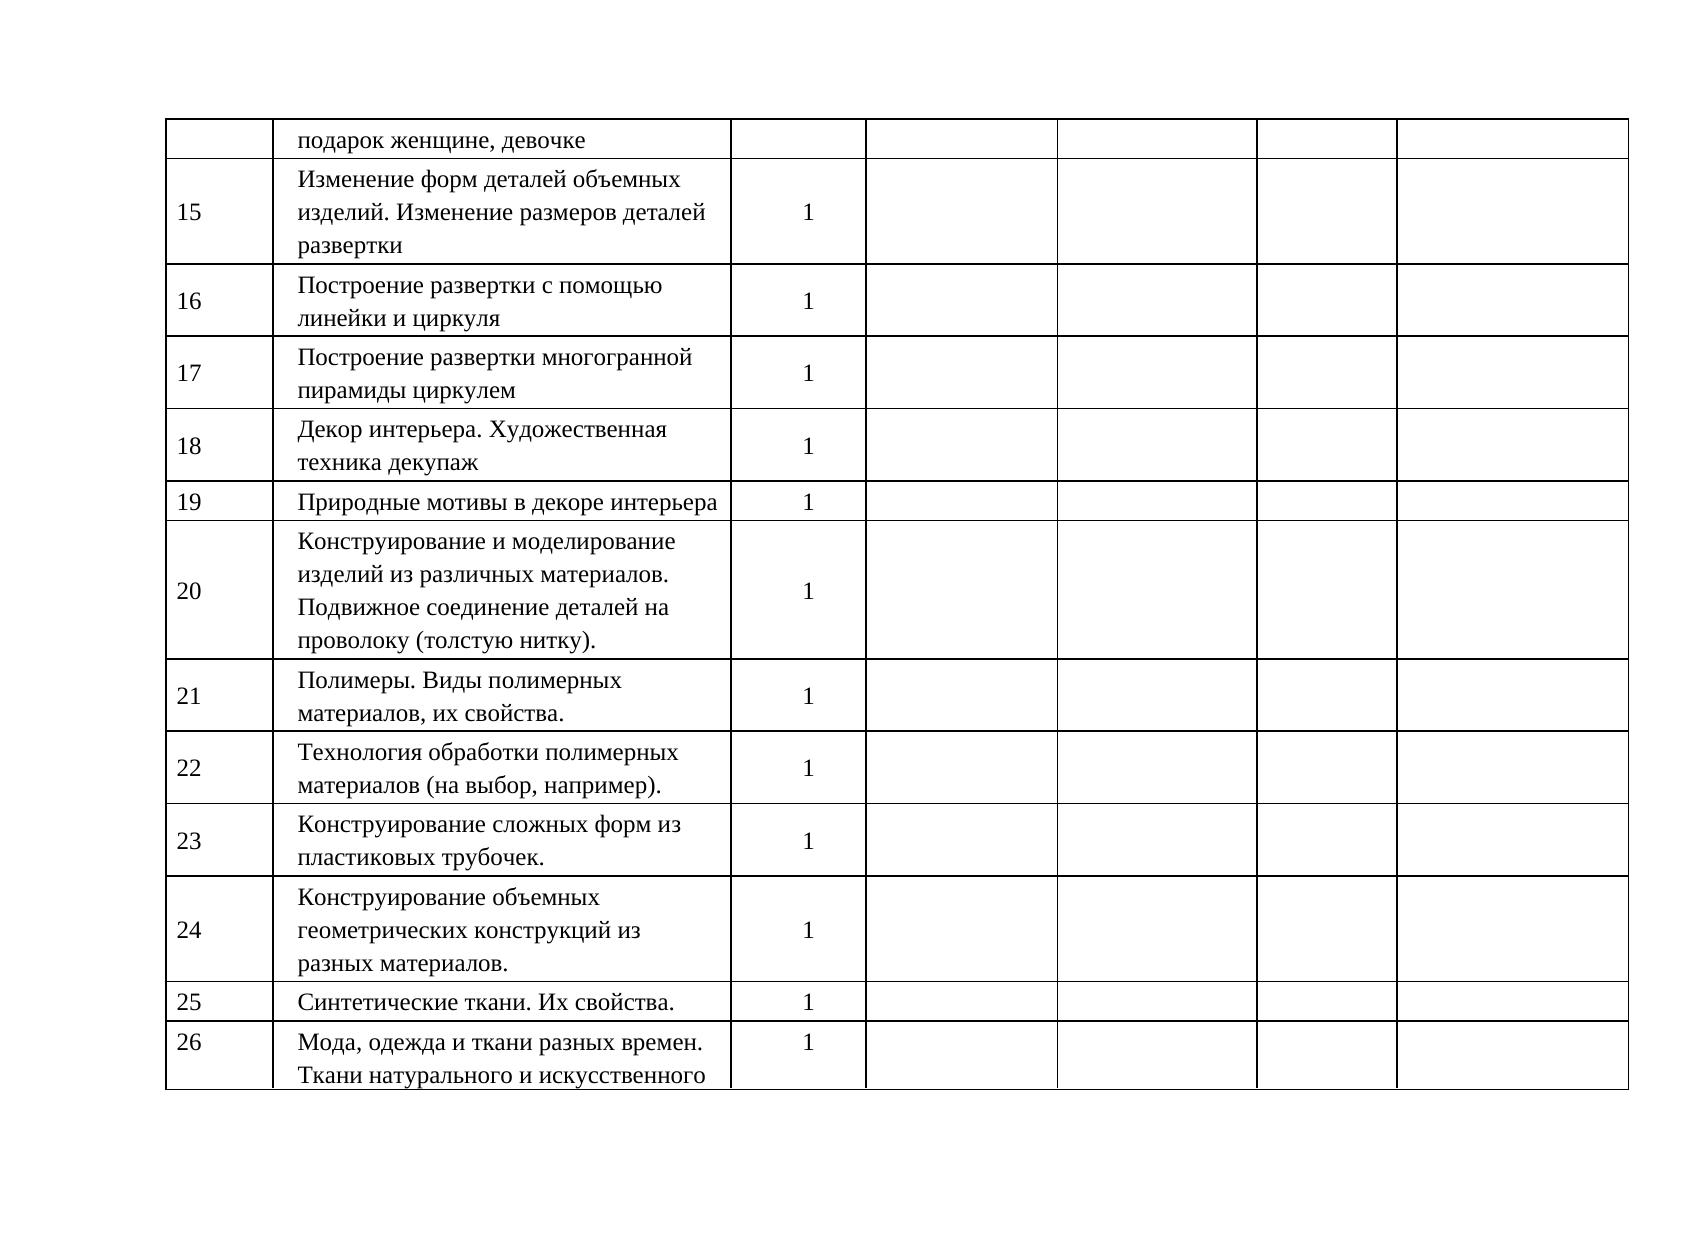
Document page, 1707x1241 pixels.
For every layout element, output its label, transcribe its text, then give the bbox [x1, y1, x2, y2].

table_cell 25 [167, 982, 272, 1020]
table_cell Полимеры. Виды полимерных материалов, их свойства. [274, 660, 730, 730]
table_cell [867, 982, 1057, 1020]
table_cell [1058, 120, 1256, 157]
table_cell 1 [732, 521, 865, 658]
table_cell 1 [732, 337, 865, 408]
table_cell 1 [732, 482, 865, 519]
table_cell 19 [167, 482, 272, 519]
table_cell 22 [167, 732, 272, 803]
table_cell [1258, 732, 1396, 803]
table_cell [1258, 159, 1396, 263]
table_cell [1058, 482, 1256, 519]
table_cell 15 [167, 159, 272, 263]
table_cell [1058, 265, 1256, 335]
table_cell [1258, 120, 1396, 157]
table_cell Технология обработки полимерных материалов (на выбор, например). [274, 732, 730, 803]
table_cell [1258, 521, 1396, 658]
table_cell 1 [732, 660, 865, 730]
table_cell Синтетические ткани. Их свойства. [274, 982, 730, 1020]
table_cell Декор интерьера. Художественная техника декупаж [274, 409, 730, 480]
table_cell 1 [732, 159, 865, 263]
table_cell [1398, 120, 1628, 157]
table_cell [1058, 337, 1256, 408]
table_cell Конструирование сложных форм из пластиковых трубочек. [274, 804, 730, 875]
table_cell [867, 337, 1057, 408]
table_cell 17 [167, 337, 272, 408]
table_cell Изменение форм деталей объемных изделий. Изменение размеров деталей развертки [274, 159, 730, 263]
table_cell [1258, 660, 1396, 730]
table_cell [1398, 804, 1628, 875]
table_cell Природные мотивы в декоре интерьера [274, 482, 730, 519]
table_cell [1398, 982, 1628, 1020]
table_cell [1398, 159, 1628, 263]
table_cell 1 [732, 409, 865, 480]
table_cell [867, 660, 1057, 730]
table_cell 1 [732, 804, 865, 875]
table_cell [1258, 337, 1396, 408]
table_cell 21 [167, 660, 272, 730]
table_cell [1258, 982, 1396, 1020]
table_cell 16 [167, 265, 272, 335]
table_cell 1 [732, 732, 865, 803]
table_cell 23 [167, 804, 272, 875]
table_cell [867, 804, 1057, 875]
table_cell [1398, 732, 1628, 803]
table_cell 1 [732, 1022, 865, 1088]
table_cell Построение развертки с помощью линейки и циркуля [274, 265, 730, 335]
table_cell 18 [167, 409, 272, 480]
table_cell 26 [167, 1022, 272, 1088]
table_cell [1058, 521, 1256, 658]
table_cell 20 [167, 521, 272, 658]
table_cell 1 [732, 265, 865, 335]
table_cell 24 [167, 877, 272, 981]
table_cell [867, 1022, 1057, 1088]
table_cell 1 [732, 120, 865, 157]
table_cell 1 [732, 982, 865, 1020]
table_cell [1058, 159, 1256, 263]
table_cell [274, 1022, 730, 1088]
table_cell Построение развертки многогранной пирамиды циркулем [274, 337, 730, 408]
table_cell [1398, 265, 1628, 335]
table_cell [867, 265, 1057, 335]
table_cell [1398, 337, 1628, 408]
table_cell [1398, 877, 1628, 981]
table_cell [867, 120, 1057, 157]
table_cell [1398, 1022, 1628, 1088]
table_cell Конструирование и моделирование изделий из различных материалов. Подвижное соединение деталей на проволоку (толстую нитку). [274, 521, 730, 658]
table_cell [274, 120, 730, 157]
table_cell [867, 409, 1057, 480]
table_cell Конструирование объемных геометрических конструкций из разных материалов. [274, 877, 730, 981]
table_cell [1258, 1022, 1396, 1088]
table_cell [1258, 804, 1396, 875]
table_cell [1058, 732, 1256, 803]
table_cell [1058, 804, 1256, 875]
table_cell 14 [167, 120, 272, 157]
table_cell [1398, 409, 1628, 480]
table_cell [1398, 521, 1628, 658]
table_cell [867, 159, 1057, 263]
table_cell [1058, 877, 1256, 981]
table_cell [867, 877, 1057, 981]
table_cell [1258, 409, 1396, 480]
table_cell [867, 732, 1057, 803]
table_cell [1398, 482, 1628, 519]
table_cell [1258, 482, 1396, 519]
table_cell [867, 521, 1057, 658]
table_cell [1258, 877, 1396, 981]
table_cell 1 [732, 877, 865, 981]
table_cell [1058, 1022, 1256, 1088]
table_cell [1058, 409, 1256, 480]
table_cell [867, 482, 1057, 519]
table_cell [1398, 660, 1628, 730]
table_cell [1258, 265, 1396, 335]
table_cell [1058, 660, 1256, 730]
table_cell [1058, 982, 1256, 1020]
